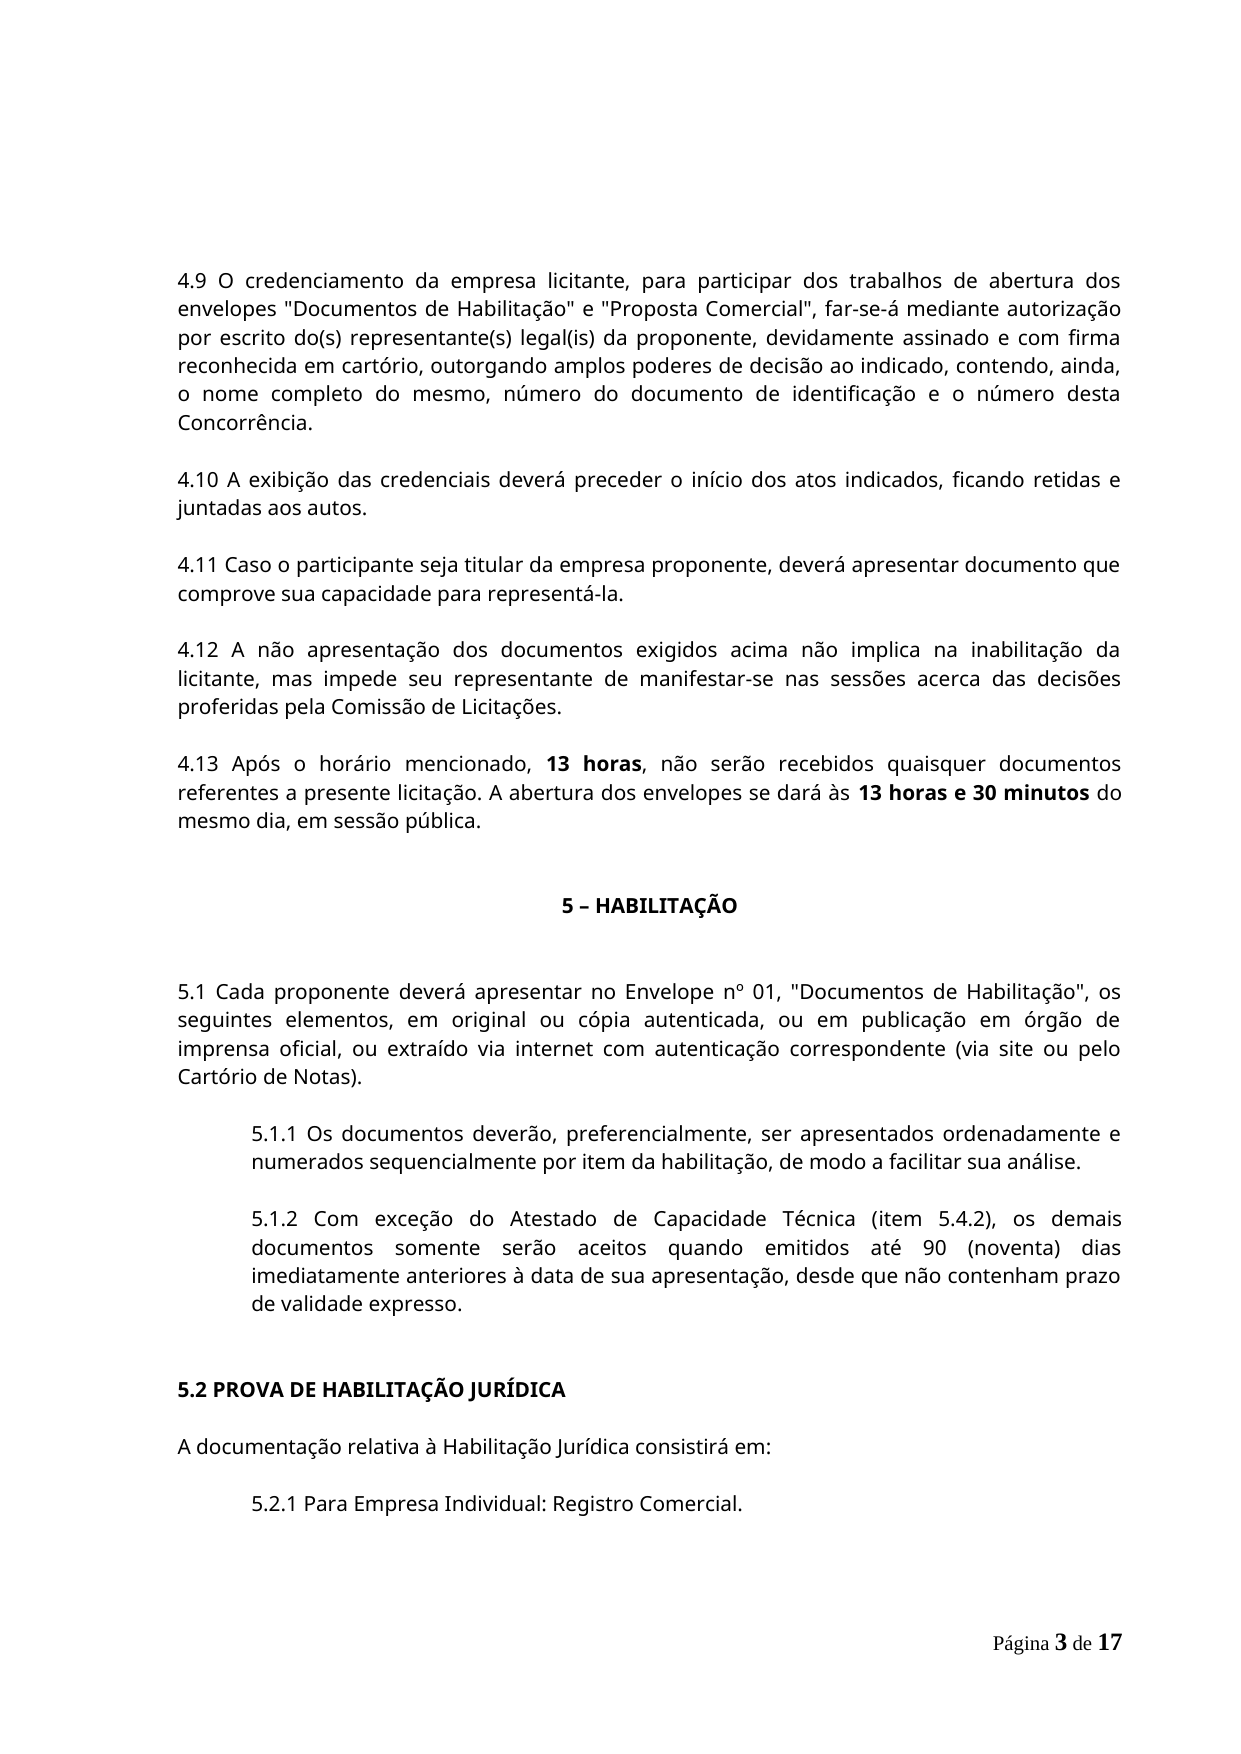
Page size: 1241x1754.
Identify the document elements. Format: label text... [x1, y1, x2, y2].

text 5.2.1 Para Empresa Individual: Registro Comercial. [177, 1489, 1122, 1517]
text 5.1.1 Os documentos deverão, preferencialmente, ser apresentados ordenadamente e numerados sequencialmente por item da habilitação, de modo a facilitar sua análise. [251, 1119, 1122, 1176]
text 5.2 PROVA DE HABILITAÇÃO JURÍDICA [177, 1375, 1122, 1403]
text A documentação relativa à Habilitação Jurídica consistirá em: [177, 1432, 1122, 1460]
text 4.9 O credenciamento da empresa licitante, para participar dos trabalhos de abertura dos envelopes "Documentos de Habilitação" e "Proposta Comercial", far-se-á mediante autorização por escrito do(s) representante(s) legal(is) da proponente, devidamente assinado e com firma reconhecida em cartório, outorgando amplos poderes de decisão ao indicado, contendo, ainda, o nome completo do mesmo, número do documento de identificação e o número desta Concorrência. [177, 266, 1122, 436]
text 4.10 A exibição das credenciais deverá preceder o início dos atos indicados, ficando retidas e juntadas aos autos. [177, 465, 1122, 522]
text 5.1.2 Com exceção do Atestado de Capacidade Técnica (item 5.4.2), os demais documentos somente serão aceitos quando emitidos até 90 (noventa) dias imediatamente anteriores à data de sua apresentação, desde que não contenham prazo de validade expresso. [251, 1204, 1122, 1318]
text 4.11 Caso o participante seja titular da empresa proponente, deverá apresentar documento que comprove sua capacidade para representá-la. [177, 550, 1122, 607]
text 4.12 A não apresentação dos documentos exigidos acima não implica na inabilitação da licitante, mas impede seu representante de manifestar-se nas sessões acerca das decisões proferidas pela Comissão de Licitações. [177, 636, 1122, 721]
text 5.1 Cada proponente deverá apresentar no Envelope nº 01, "Documentos de Habilitação", os seguintes elementos, em original ou cópia autenticada, ou em publicação em órgão de imprensa oficial, ou extraído via internet com autenticação correspondente (via site ou pelo Cartório de Notas). [177, 977, 1122, 1091]
text 4.13 Após o horário mencionado, 13 horas, não serão recebidos quaisquer documentos referentes a presente licitação. A abertura dos envelopes se dará às 13 horas e 30 minutos do mesmo dia, em sessão pública. [177, 749, 1122, 834]
text 5 – HABILITAÇÃO [177, 891, 1122, 920]
